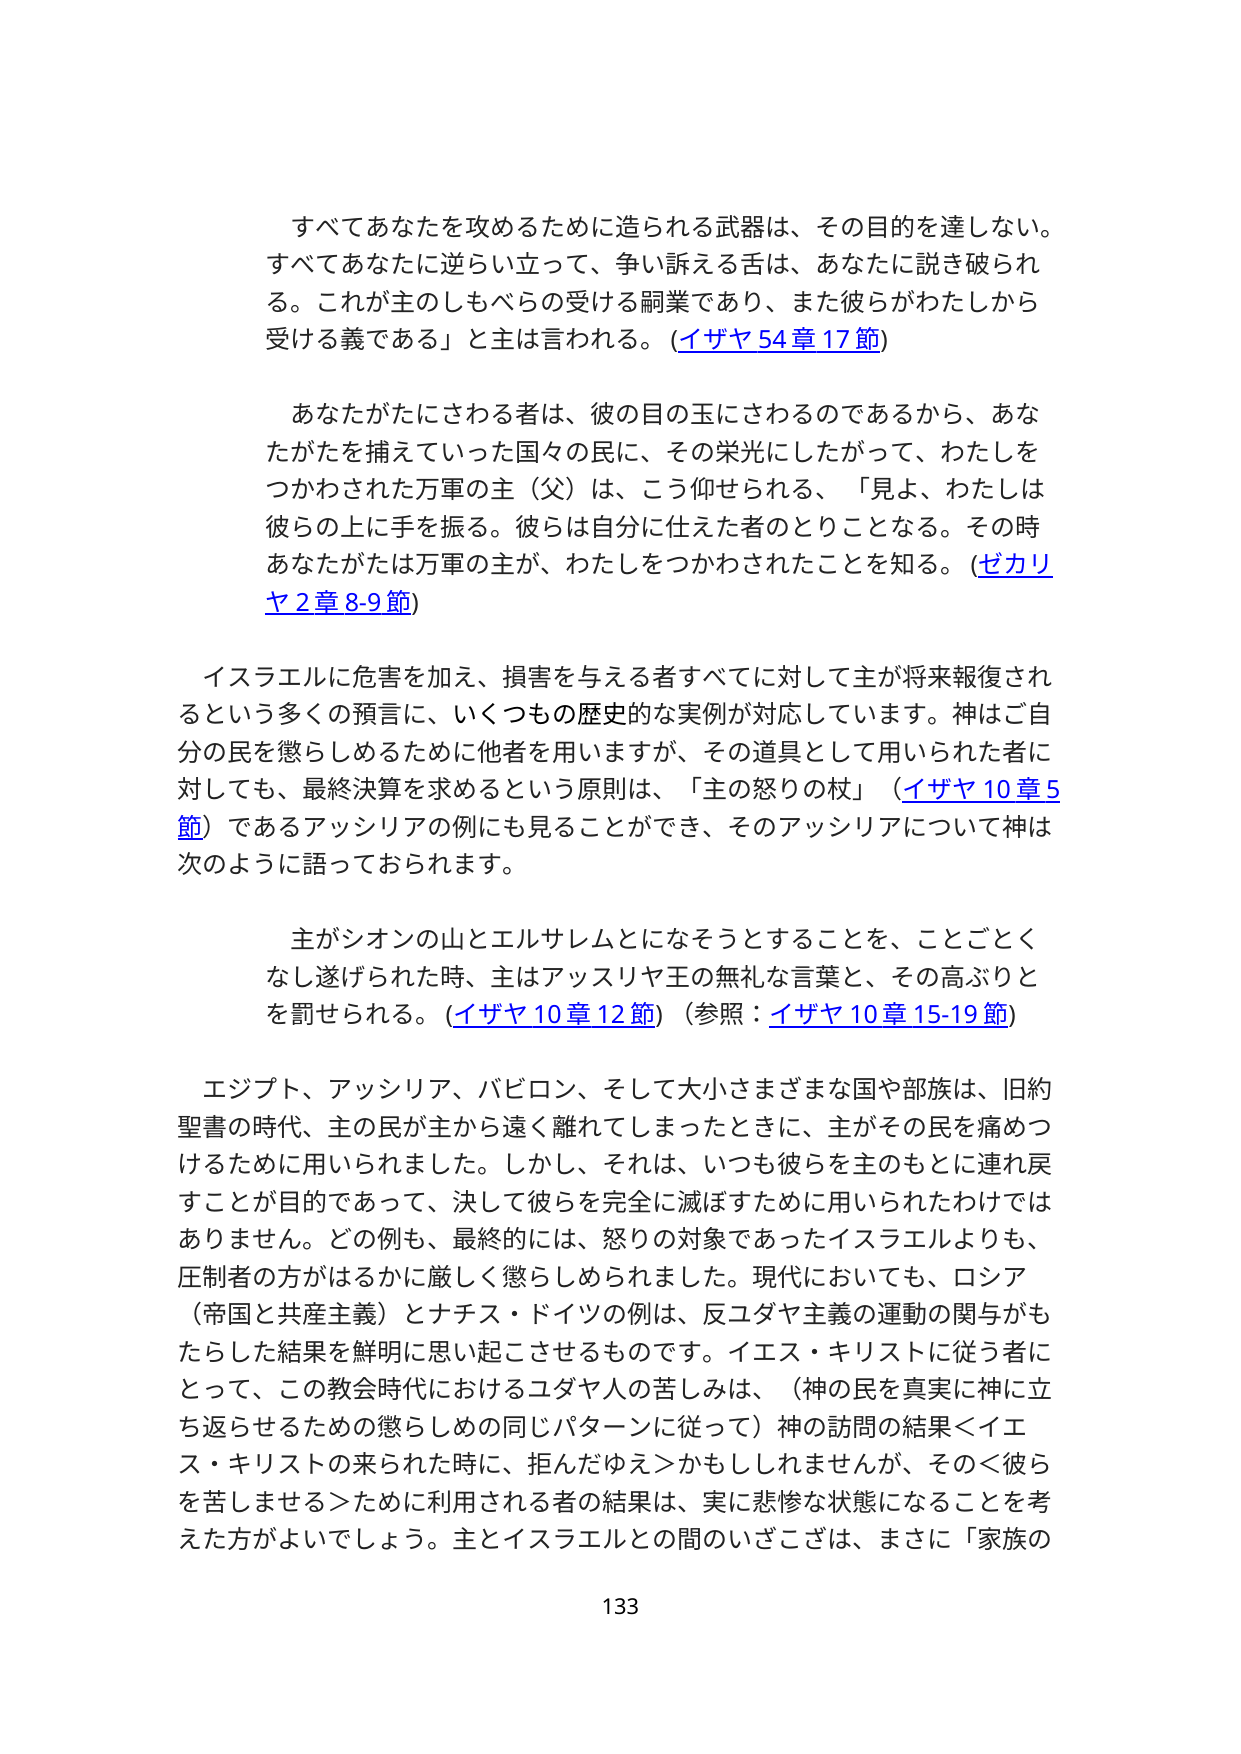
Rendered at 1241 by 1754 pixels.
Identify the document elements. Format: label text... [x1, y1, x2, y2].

text 主がシオンの山とエルサレムとになそうとすることを、ことごとくなし遂げられた時、主はアッスリヤ王の無礼な言葉と、その高ぶりとを罰せられる。 (イザヤ10章12節) （参照：イザヤ10章15-19節) [265, 919, 1063, 1032]
text イスラエルに危害を加え、損害を与える者すべてに対して主が将来報復されるという多くの預言に、いくつもの歴史的な実例が対応しています。神はご自分の民を懲らしめるために他者を用いますが、その道具として用いられた者に対しても、最終決算を求めるという原則は、「主の怒りの杖」（イザヤ10章5節）であるアッシリアの例にも見ることができ、そのアッシリアについて神は次のように語っておられます。 [177, 657, 1063, 882]
text すべてあなたを攻めるために造られる武器は、その目的を達しない。すべてあなたに逆らい立って、争い訴える舌は、あなたに説き破られる。これが主のしもべらの受ける嗣業であり、また彼らがわたしから受ける義である」と主は言われる。 (イザヤ54章17節) [265, 207, 1063, 357]
text あなたがたにさわる者は、彼の目の玉にさわるのであるから、あなたがたを捕えていった国々の民に、その栄光にしたがって、わたしをつかわされた万軍の主（父）は、こう仰せられる、 「見よ、わたしは彼らの上に手を振る。彼らは自分に仕えた者のとりことなる。その時あなたがたは万軍の主が、わたしをつかわされたことを知る。 (ゼカリヤ 2章8-9節) [265, 394, 1063, 619]
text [177, 1069, 1063, 1557]
